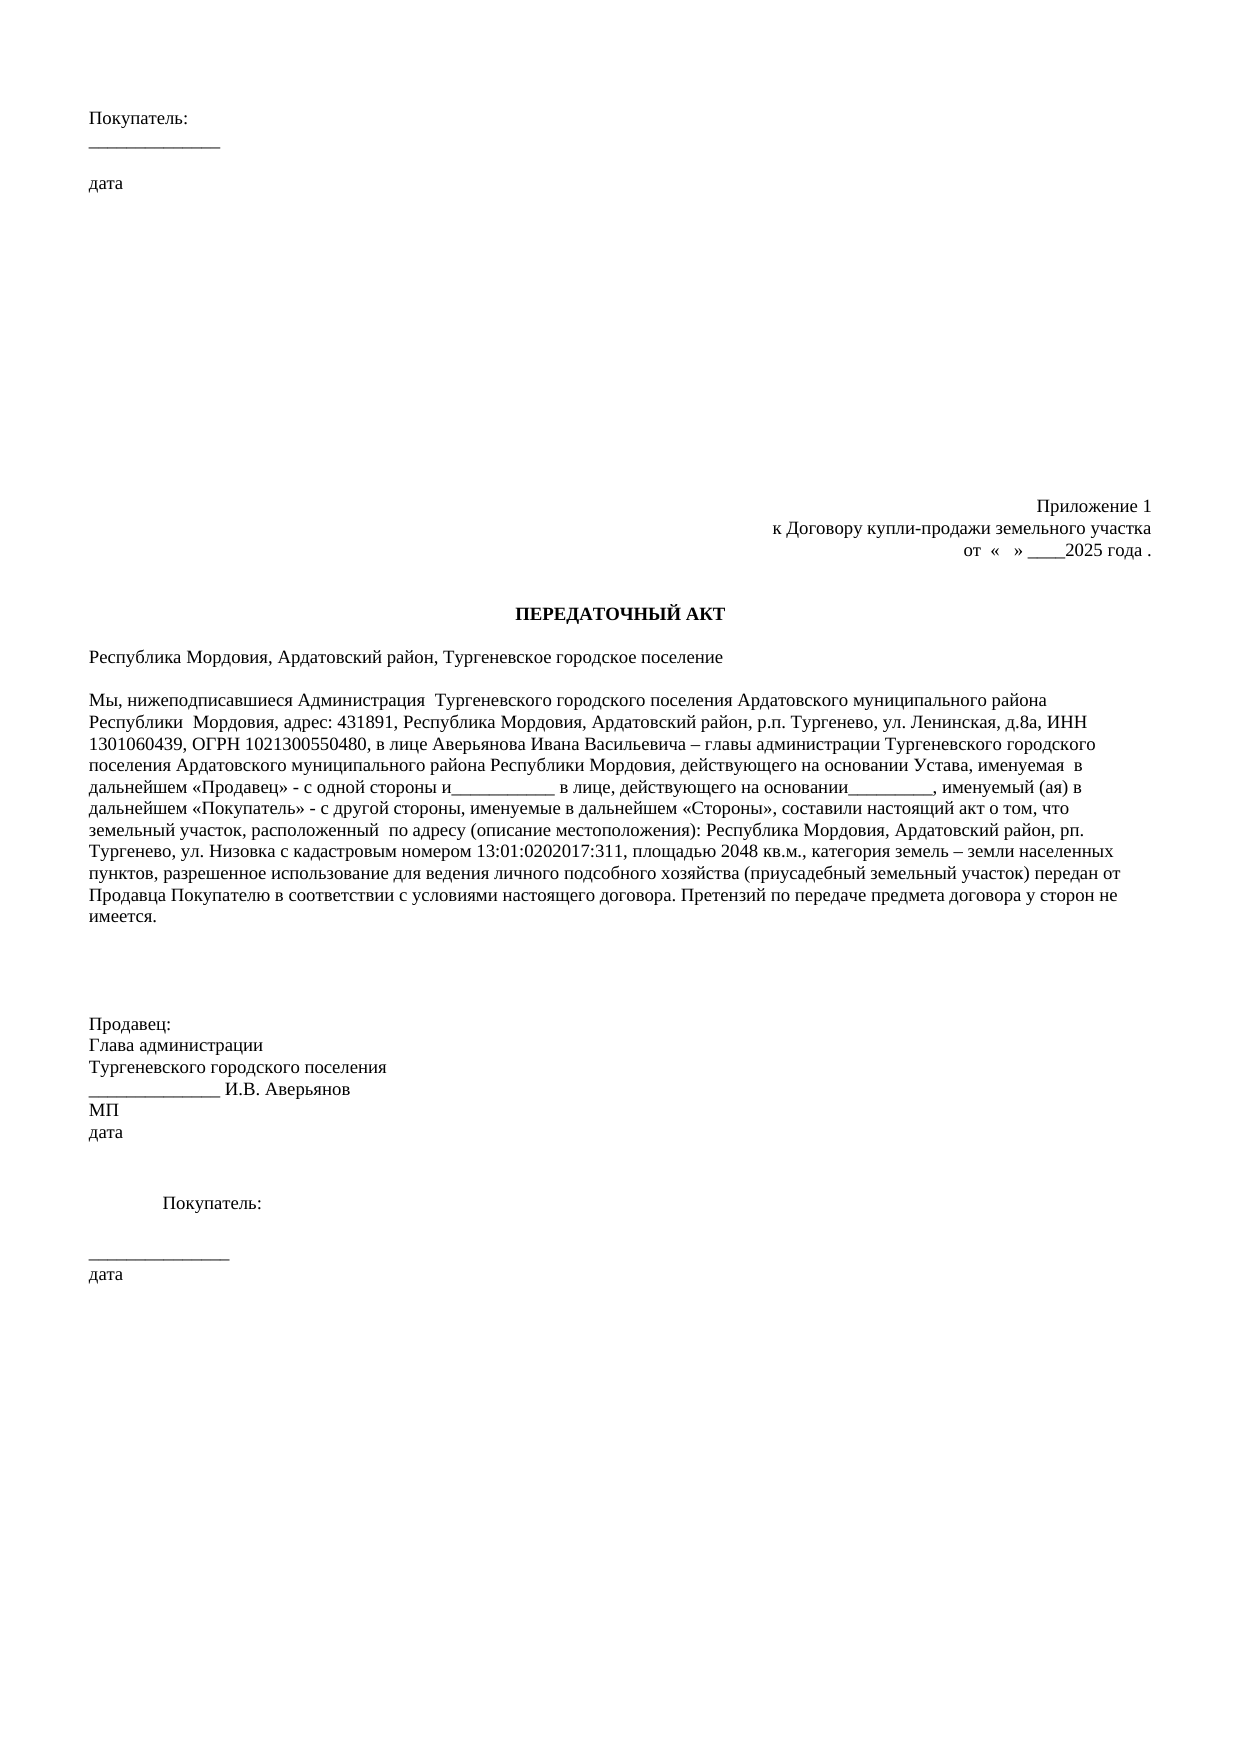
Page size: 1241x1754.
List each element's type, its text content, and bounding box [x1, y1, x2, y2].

text Мы, нижеподписавшиеся Администрация Тургеневского городского поселения Ардатовского муниципального района Республики Мордовия, адрес: 431891, Республика Мордовия, Ардатовский район, р.п. Тургенево, ул. Ленинская, д.8а, ИНН 1301060439, ОГРН 1021300550480, в лице Аверьянова Ивана Васильевича – главы администрации Тургеневского городского поселения Ардатовского муниципального района Республики Мордовия, действующего на основании Устава, именуемая в дальнейшем «Продавец» - с одной стороны и___________ в лице, действующего на основании_________, именуемый (ая) в дальнейшем «Покупатель» - с другой стороны, именуемые в дальнейшем «Стороны», составили настоящий акт о том, что земельный участок, расположенный по адресу (описание местоположения): Республика Мордовия, Ардатовский район, рп. Тургенево, ул. Низовка с кадастровым номером 13:01:0202017:311, площадью 2048 кв.м., категория земель – земли населенных пунктов, разрешенное использование для ведения личного подсобного хозяйства (приусадебный земельный участок) передан от Продавца Покупателю в соответствии с условиями настоящего договора. Претензий по передаче предмета договора у сторон не имеется. [89, 689, 1152, 927]
text ______________ И.В. Аверьянов [89, 1077, 1152, 1099]
text Покупатель: [89, 1192, 1152, 1213]
text дата [89, 1121, 1152, 1142]
text Приложение 1 [89, 495, 1152, 517]
text Республика Мордовия, Ардатовский район, Тургеневское городское поселение [89, 646, 1152, 668]
text МП [89, 1099, 1152, 1121]
text дата [89, 1263, 1152, 1284]
text дата [89, 172, 1152, 193]
text к Договору купли-продажи земельного участка [89, 517, 1152, 538]
text _______________ [89, 1241, 1152, 1263]
text Продавец: [89, 1013, 1152, 1034]
text от « » ____2025 года . [89, 538, 1152, 560]
text Покупатель: [89, 107, 1152, 129]
text Глава администрации [89, 1034, 1152, 1056]
text ПЕРЕДАТОЧНЫЙ АКТ [89, 603, 1152, 625]
text ______________ [89, 129, 1152, 150]
text Тургеневского городского поселения [89, 1056, 1152, 1077]
